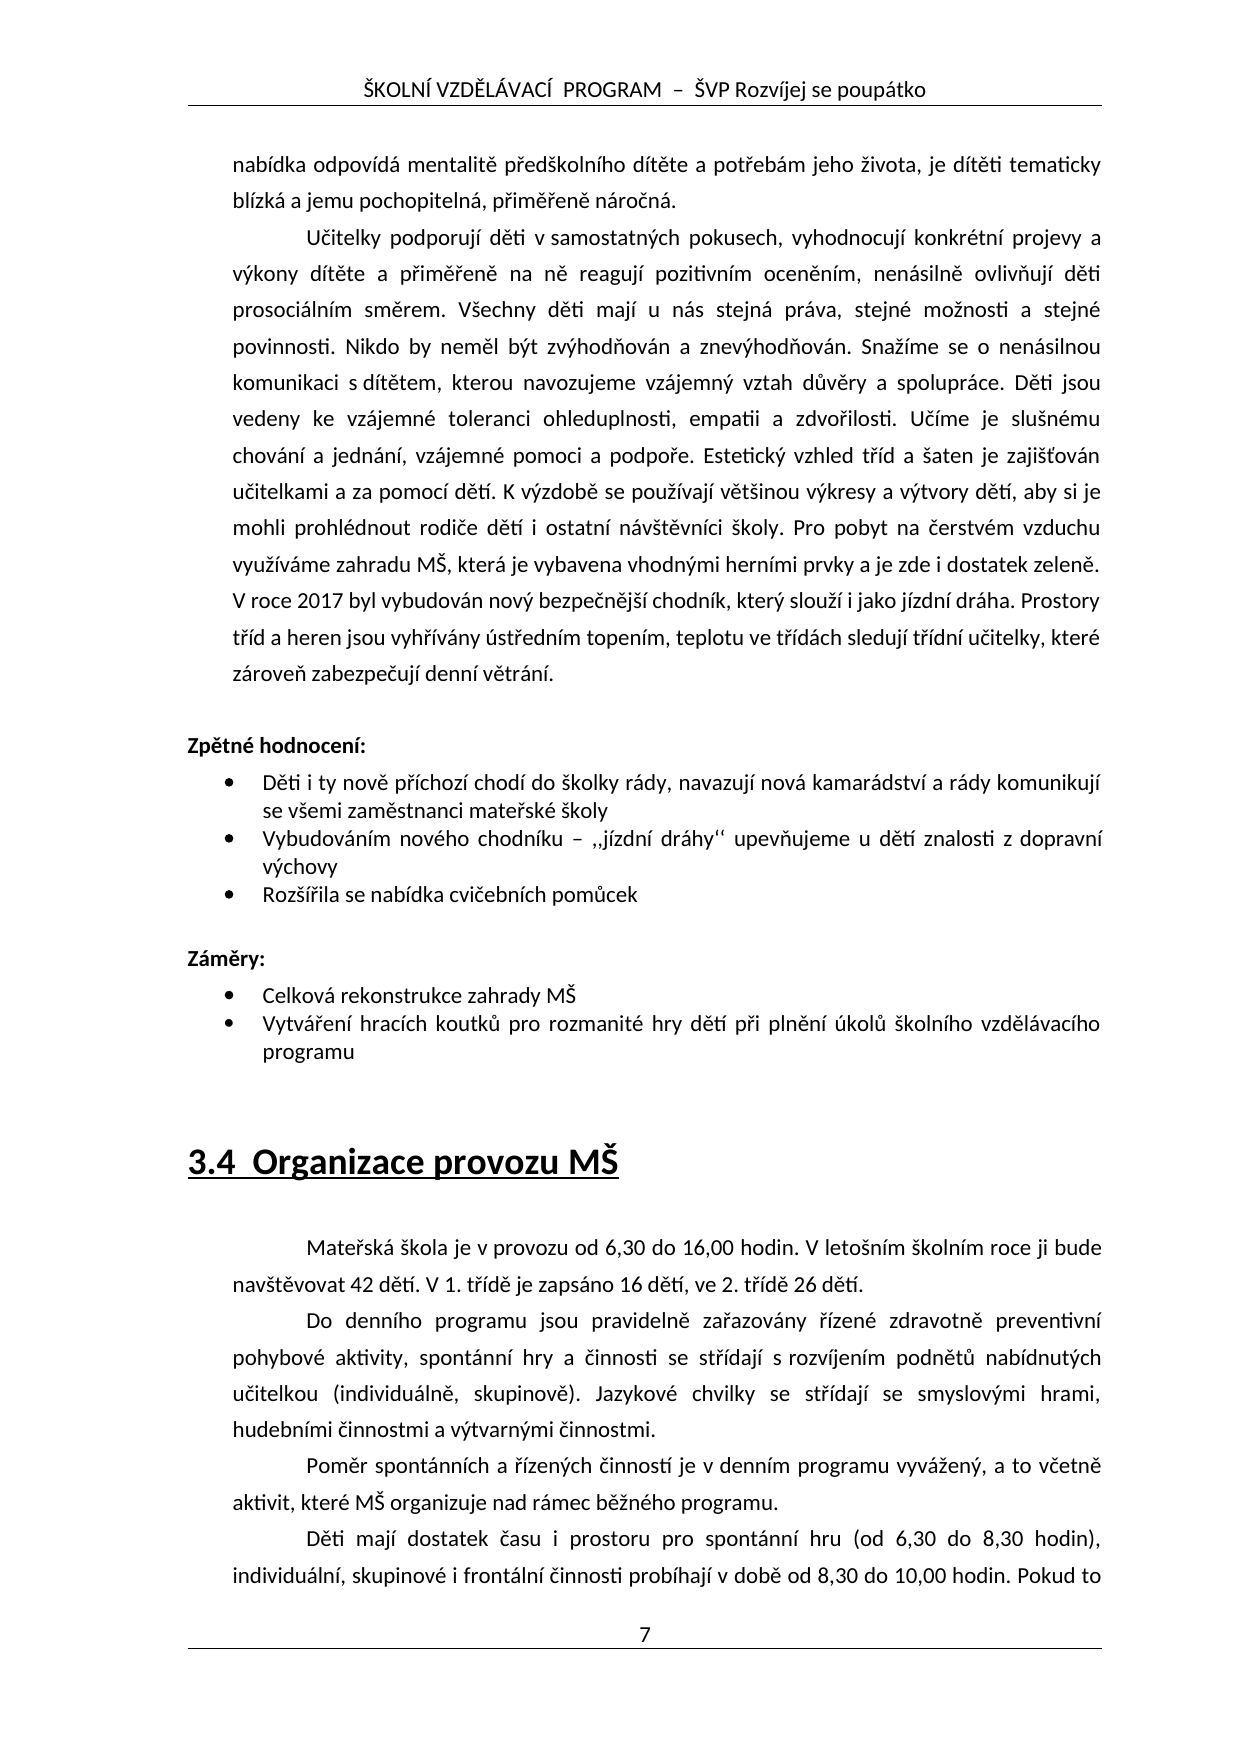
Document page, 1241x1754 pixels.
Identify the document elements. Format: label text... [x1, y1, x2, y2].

text Poměr spontánních a řízených činností je v denním programu vyvážený, a to včetně aktivit, které MŠ organizuje nad rámec běžného programu. [232, 1452, 1102, 1516]
text Záměry: [187, 944, 1102, 972]
text Mateřská škola je v provozu od 6,30 do 16,00 hodin. V letošním školním roce ji bude navštěvovat 42 dětí. V 1. třídě je zapsáno 16 dětí, ve 2. třídě 26 dětí. [232, 1233, 1102, 1298]
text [232, 150, 1102, 214]
text Do denního programu jsou pravidelně zařazovány řízené zdravotně preventivní pohybové aktivity, spontánní hry a činnosti se střídají s rozvíjením podnětů nabídnutých učitelkou (individuálně, skupinově). Jazykové chvilky se střídají se smyslovými hrami, hudebními činnostmi a výtvarnými činnostmi. [232, 1306, 1102, 1443]
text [232, 1524, 1102, 1589]
list Rozšířila se nabídka cvičebních pomůcek [225, 880, 1102, 908]
list Vytváření hracích koutků pro rozmanité hry dětí při plnění úkolů školního vzdělávacího programu [225, 1009, 1102, 1065]
text 3.4 Organizace provozu MŠ [187, 1138, 1102, 1183]
text Učitelky podporují děti v samostatných pokusech, vyhodnocují konkrétní projevy a výkony dítěte a přiměřeně na ně reagují pozitivním oceněním, nenásilně ovlivňují děti prosociálním směrem. Všechny děti mají u nás stejná práva, stejné možnosti a stejné povinnosti. Nikdo by neměl být zvýhodňován a znevýhodňován. Snažíme se o nenásilnou komunikaci s dítětem, kterou navozujeme vzájemný vztah důvěry a spolupráce. Děti jsou vedeny ke vzájemné toleranci ohleduplnosti, empatii a zdvořilosti. Učíme je slušnému chování a jednání, vzájemné pomoci a podpoře. Estetický vzhled tříd a šaten je zajišťován učitelkami a za pomocí dětí. K výzdobě se používají většinou výkresy a výtvory dětí, aby si je mohli prohlédnout rodiče dětí i ostatní návštěvníci školy. Pro pobyt na čerstvém vzduchu využíváme zahradu MŠ, která je vybavena vhodnými herními prvky a je zde i dostatek zeleně. V roce 2017 byl vybudován nový bezpečnější chodník, který slouží i jako jízdní dráha. Prostory tříd a heren jsou vyhřívány ústředním topením, teplotu ve třídách sledují třídní učitelky, které zároveň zabezpečují denní větrání. [232, 223, 1102, 687]
list Vybudováním nového chodníku – ,,jízdní dráhy‘‘ upevňujeme u dětí znalosti z dopravní výchovy [225, 824, 1102, 880]
list Děti i ty nově příchozí chodí do školky rády, navazují nová kamarádství a rády komunikují se všemi zaměstnanci mateřské školy [225, 768, 1102, 824]
list Celková rekonstrukce zahrady MŠ [225, 981, 1102, 1009]
text Zpětné hodnocení: [187, 732, 1102, 760]
